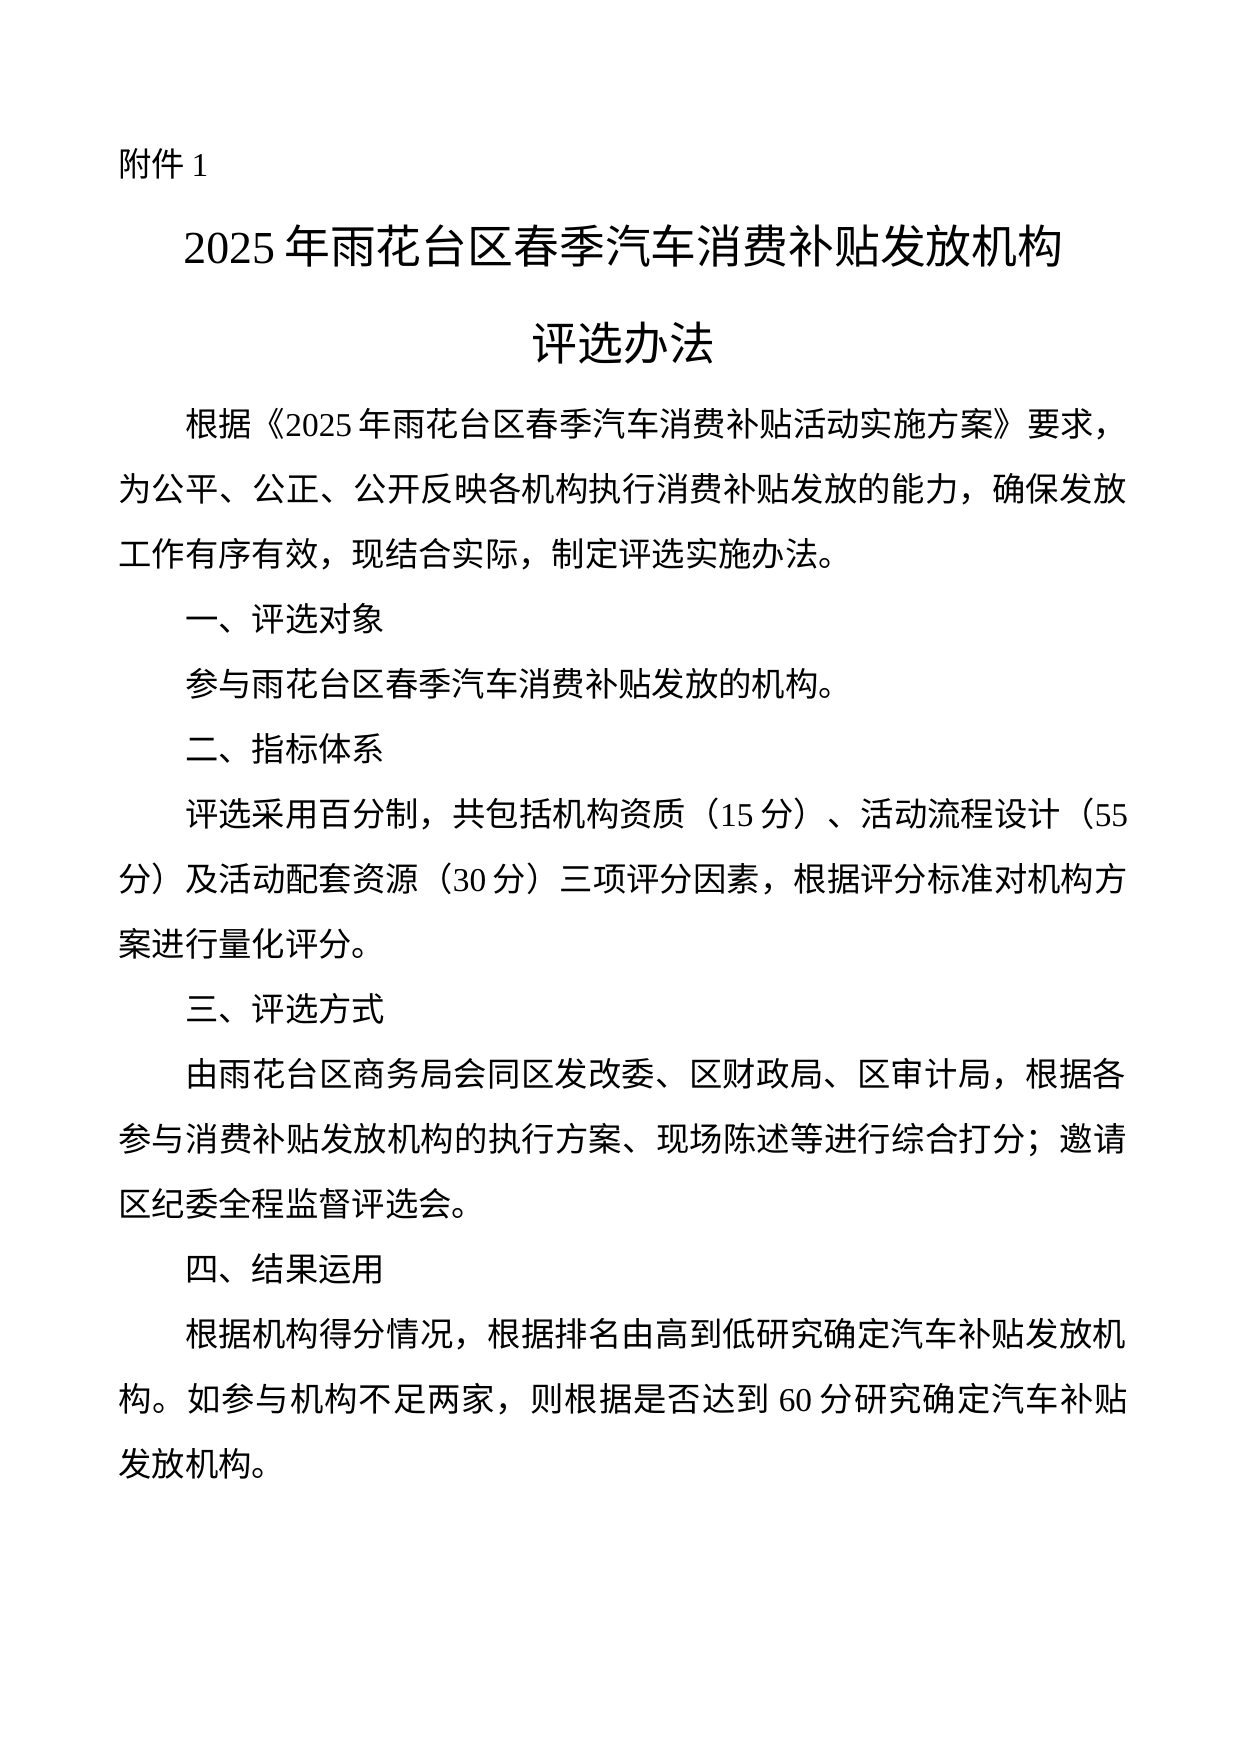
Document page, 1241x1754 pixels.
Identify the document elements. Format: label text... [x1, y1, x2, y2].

text 根据《2025年雨花台区春季汽车消费补贴活动实施方案》要求，为公平、公正、公开反映各机构执行消费补贴发放的能力，确保发放工作有序有效，现结合实际，制定评选实施办法。 [118, 389, 1128, 584]
text 参与雨花台区春季汽车消费补贴发放的机构。 [118, 649, 1128, 714]
text 根据机构得分情况，根据排名由高到低研究确定汽车补贴发放机构。如参与机构不足两家，则根据是否达到60分研究确定汽车补贴发放机构。 [118, 1299, 1128, 1494]
text 四、结果运用 [118, 1234, 1128, 1299]
text 评选办法 [118, 292, 1128, 389]
text 附件1 [118, 129, 1128, 194]
text 由雨花台区商务局会同区发改委、区财政局、区审计局，根据各参与消费补贴发放机构的执行方案、现场陈述等进行综合打分；邀请区纪委全程监督评选会。 [118, 1039, 1128, 1234]
text 2025年雨花台区春季汽车消费补贴发放机构 [118, 194, 1128, 292]
text 评选采用百分制，共包括机构资质（15分）、活动流程设计（55分）及活动配套资源（30分）三项评分因素，根据评分标准对机构方案进行量化评分。 [118, 779, 1128, 974]
text 三、评选方式 [118, 974, 1128, 1039]
text 二、指标体系 [118, 714, 1128, 779]
text 一、评选对象 [118, 584, 1128, 649]
